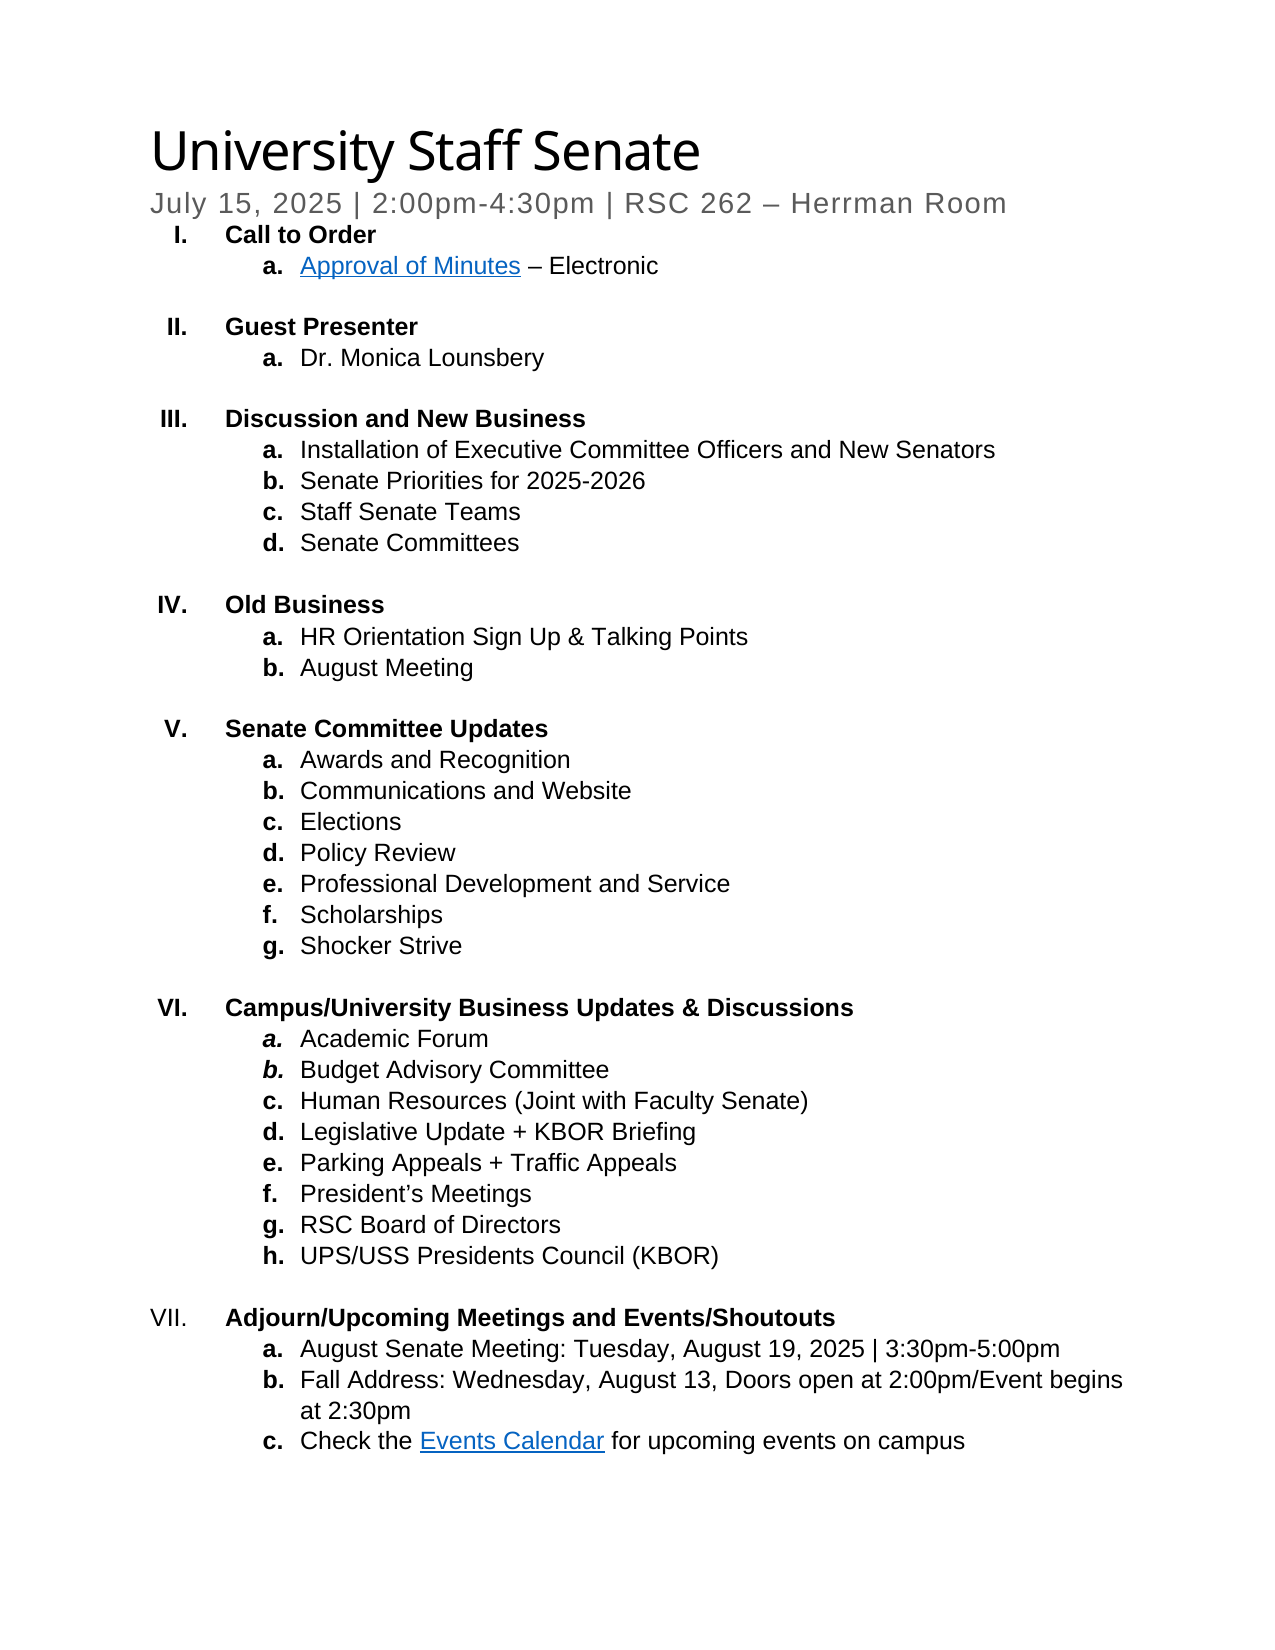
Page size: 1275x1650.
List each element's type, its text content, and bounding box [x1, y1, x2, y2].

list Staff Senate Teams [262, 497, 1144, 526]
list UPS/USS Presidents Council (KBOR) [262, 1241, 1144, 1270]
list Check the Events Calendar for upcoming events on campus [262, 1426, 1144, 1455]
list Adjourn/Upcoming Meetings and Events/Shoutouts [187, 1303, 1144, 1332]
list Old Business [187, 590, 1144, 619]
list HR Orientation Sign Up & Talking Points [262, 621, 1144, 650]
list Shocker Strive [262, 931, 1144, 960]
list Discussion and New Business [187, 404, 1144, 433]
list Senate Committees [262, 528, 1144, 557]
list Legislative Update + KBOR Briefing [262, 1117, 1144, 1146]
list Awards and Recognition [262, 745, 1144, 773]
subtitle July 15, 2025 | 2:00pm-4:30pm | RSC 262 – Herrman Room [150, 186, 1144, 220]
list Dr. Monica Lounsbery [262, 343, 1144, 402]
list President’s Meetings [262, 1179, 1144, 1208]
list Campus/University Business Updates & Discussions [187, 993, 1144, 1022]
list August Meeting [262, 652, 1144, 711]
list Approval of Minutes – Electronic [262, 251, 1144, 310]
list Budget Advisory Committee [262, 1055, 1144, 1084]
list Policy Review [262, 838, 1144, 867]
list Scholarships [262, 900, 1144, 929]
list Fall Address: Wednesday, August 13, Doors open at 2:00pm/Event begins at 2:30pm [262, 1366, 1144, 1425]
list Communications and Website [262, 776, 1144, 804]
list Professional Development and Service [262, 869, 1144, 898]
list RSC Board of Directors [262, 1210, 1144, 1239]
list Senate Priorities for 2025-2026 [262, 466, 1144, 495]
list Senate Committee Updates [187, 714, 1144, 742]
list Parking Appeals + Traffic Appeals [262, 1148, 1144, 1177]
list Elections [262, 807, 1144, 836]
list August Senate Meeting: Tuesday, August 19, 2025 | 3:30pm-5:00pm [262, 1334, 1144, 1363]
list Guest Presenter [187, 312, 1144, 341]
list Human Resources (Joint with Faculty Senate) [262, 1086, 1144, 1115]
list Call to Order [187, 220, 1144, 248]
title University Staff Senate [150, 112, 1144, 186]
list Installation of Executive Committee Officers and New Senators [262, 435, 1144, 464]
list Academic Forum [262, 1024, 1144, 1053]
